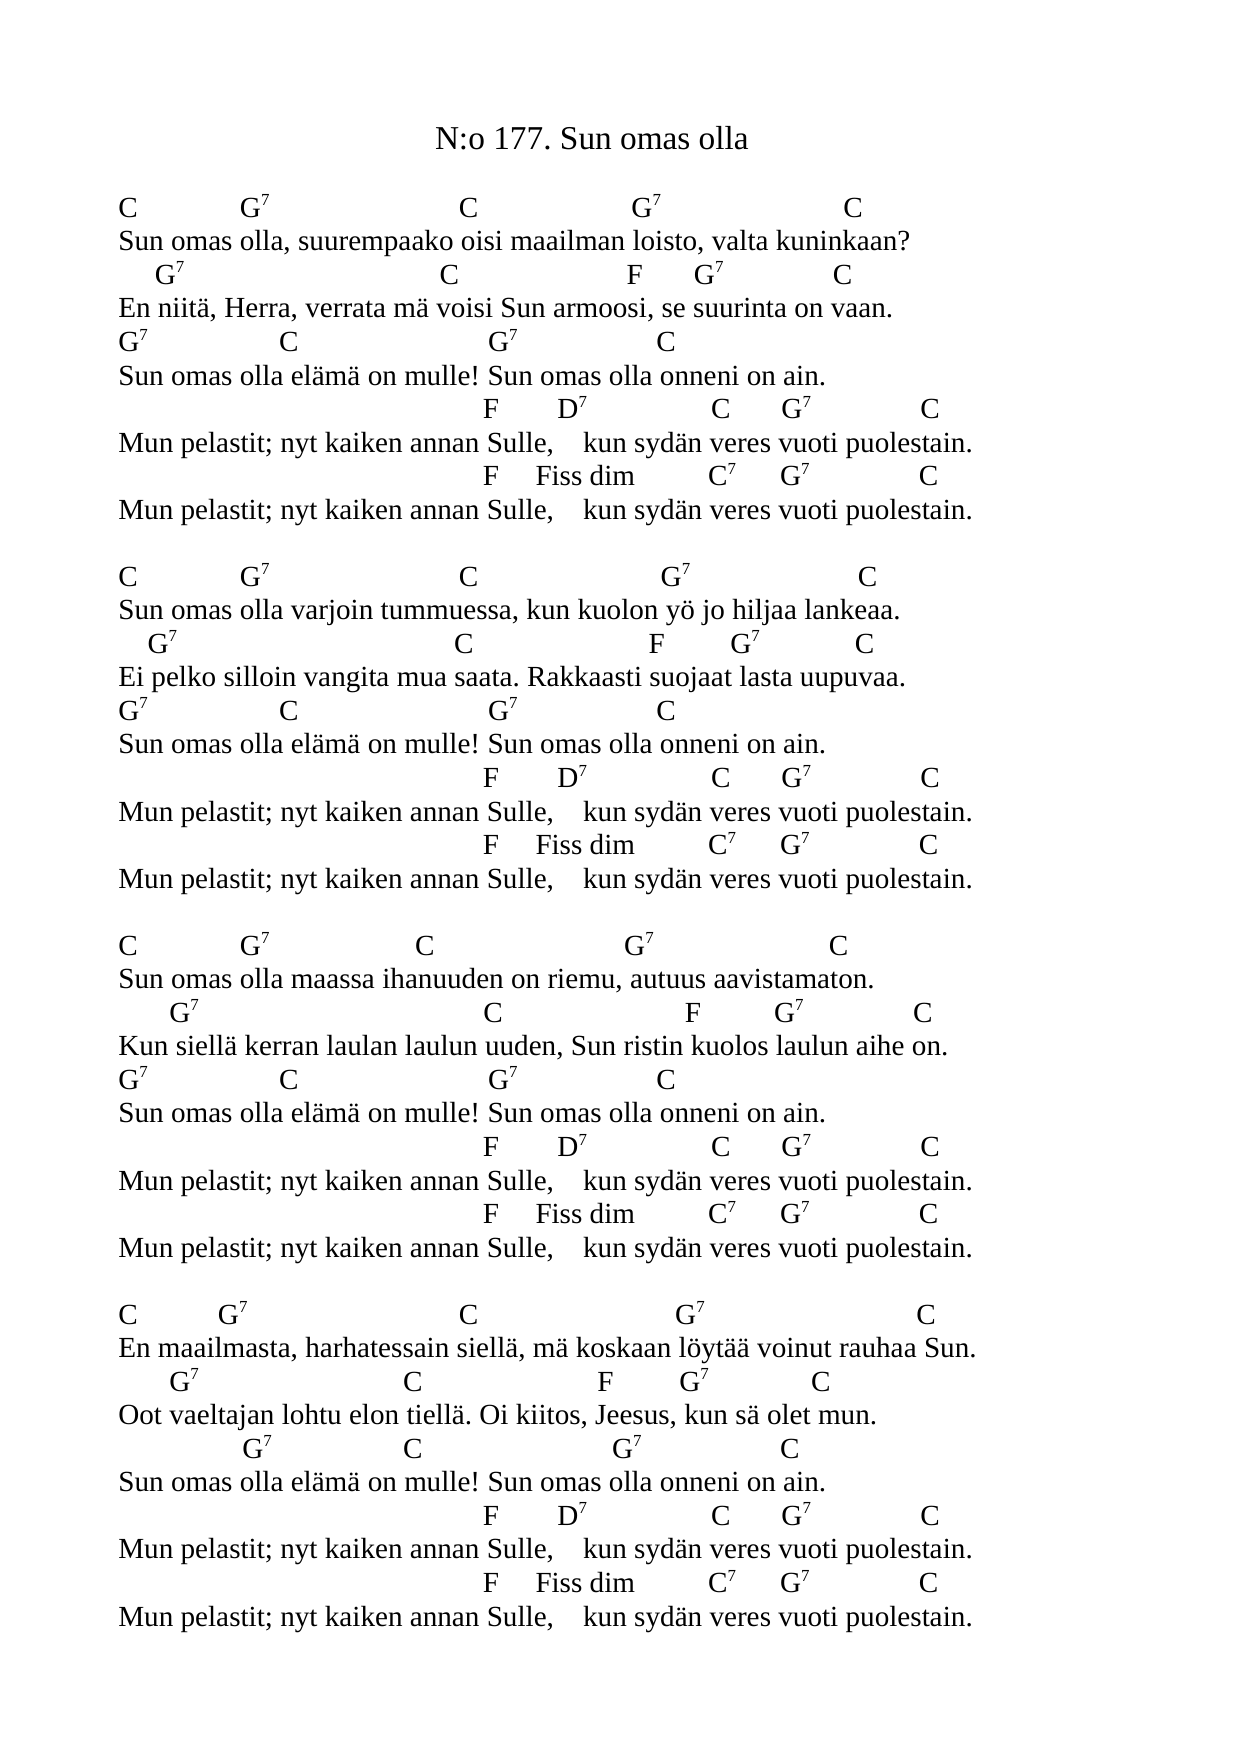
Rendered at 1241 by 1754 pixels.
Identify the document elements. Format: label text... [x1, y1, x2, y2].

text Mun pelastit; nyt kaiken annan Sulle, kun sydän veres vuoti puolestain. [118, 861, 1122, 894]
text F D7 C G7 C [118, 760, 1122, 794]
text Sun omas olla elämä on mulle! Sun omas olla onneni on ain. [118, 1096, 1122, 1129]
text C G7 C G7 C [118, 928, 1122, 961]
text Mun pelastit; nyt kaiken annan Sulle, kun sydän veres vuoti puolestain. [118, 1230, 1122, 1263]
text Sun omas olla maassa ihanuuden on riemu, autuus aavistamaton. [118, 961, 1122, 995]
text F Fiss dim C7 G7 C [118, 1196, 1122, 1230]
text Sun omas olla varjoin tummuessa, kun kuolon yö jo hiljaa lankeaa. [118, 592, 1122, 626]
text G7 C G7 C [118, 693, 1122, 727]
text Sun omas olla elämä on mulle! Sun omas olla onneni on ain. [118, 727, 1122, 760]
text G7 C F G7 C [118, 1364, 1122, 1397]
text Oot vaeltajan lohtu elon tiellä. Oi kiitos, Jeesus, kun sä olet mun. [118, 1397, 1122, 1431]
text F D7 C G7 C [118, 391, 1122, 425]
text Mun pelastit; nyt kaiken annan Sulle, kun sydän veres vuoti puolestain. [118, 794, 1122, 827]
text F Fiss dim C7 G7 C [118, 1565, 1122, 1599]
text F D7 C G7 C [118, 1129, 1122, 1163]
text Sun omas olla elämä on mulle! Sun omas olla onneni on ain. [118, 358, 1122, 391]
text Kun siellä kerran laulan laulun uuden, Sun ristin kuolos laulun aihe on. [118, 1028, 1122, 1062]
text G7 C G7 C [118, 1431, 1122, 1464]
text G7 C F G7 C [118, 257, 1122, 291]
text Ei pelko silloin vangita mua saata. Rakkaasti suojaat lasta uupuvaa. [118, 659, 1122, 693]
text Mun pelastit; nyt kaiken annan Sulle, kun sydän veres vuoti puolestain. [118, 1532, 1122, 1565]
text C G7 C G7 C [118, 190, 1122, 223]
text Mun pelastit; nyt kaiken annan Sulle, kun sydän veres vuoti puolestain. [118, 1163, 1122, 1196]
text C G7 C G7 C [118, 559, 1122, 592]
subtitle N:o 177. Sun omas olla [118, 118, 1122, 156]
text Mun pelastit; nyt kaiken annan Sulle, kun sydän veres vuoti puolestain. [118, 425, 1122, 458]
text Sun omas olla elämä on mulle! Sun omas olla onneni on ain. [118, 1464, 1122, 1498]
text F Fiss dim C7 G7 C [118, 458, 1122, 492]
text En niitä, Herra, verrata mä voisi Sun armoosi, se suurinta on vaan. [118, 291, 1122, 324]
text F Fiss dim C7 G7 C [118, 827, 1122, 861]
text Mun pelastit; nyt kaiken annan Sulle, kun sydän veres vuoti puolestain. [118, 1599, 1122, 1632]
text G7 C G7 C [118, 1062, 1122, 1096]
text En maailmasta, harhatessain siellä, mä koskaan löytää voinut rauhaa Sun. [118, 1330, 1122, 1364]
text F D7 C G7 C [118, 1498, 1122, 1532]
text G7 C F G7 C [118, 626, 1122, 659]
text G7 C G7 C [118, 324, 1122, 358]
text C G7 C G7 C [118, 1297, 1122, 1330]
text Sun omas olla, suurempaako oisi maailman loisto, valta kuninkaan? [118, 223, 1122, 257]
text Mun pelastit; nyt kaiken annan Sulle, kun sydän veres vuoti puolestain. [118, 492, 1122, 525]
text G7 C F G7 C [118, 995, 1122, 1028]
